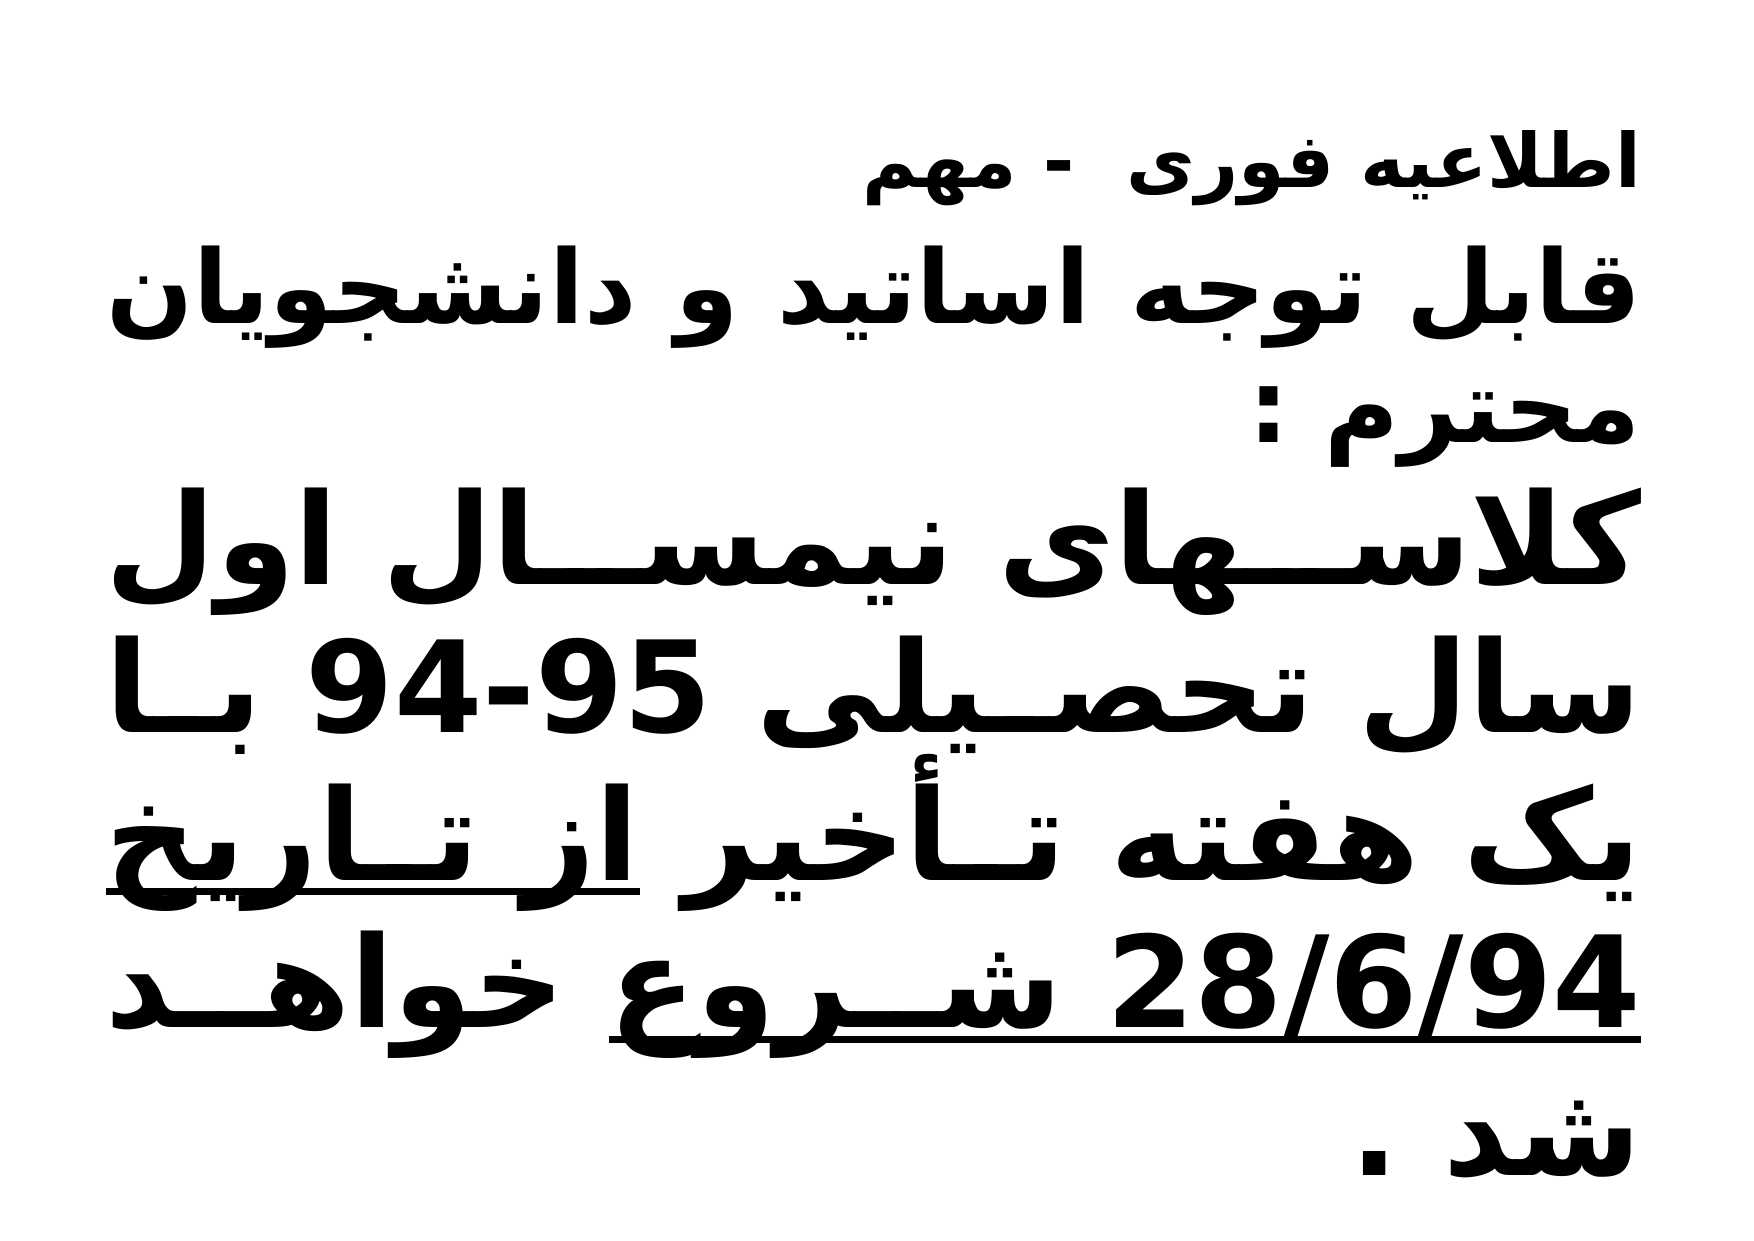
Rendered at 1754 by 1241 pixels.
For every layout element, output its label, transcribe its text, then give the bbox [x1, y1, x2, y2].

text کلاسهای نیمسال اول سال تحصیلی 95-94 با یک هفته تأخیر از تاریخ 28/6/94 شروع خواهد شد . [106, 466, 1641, 1206]
text قابل توجه اساتید و دانشجویان محترم : [106, 228, 1641, 466]
text اطلاعیه فوری - مهم [106, 118, 1641, 205]
